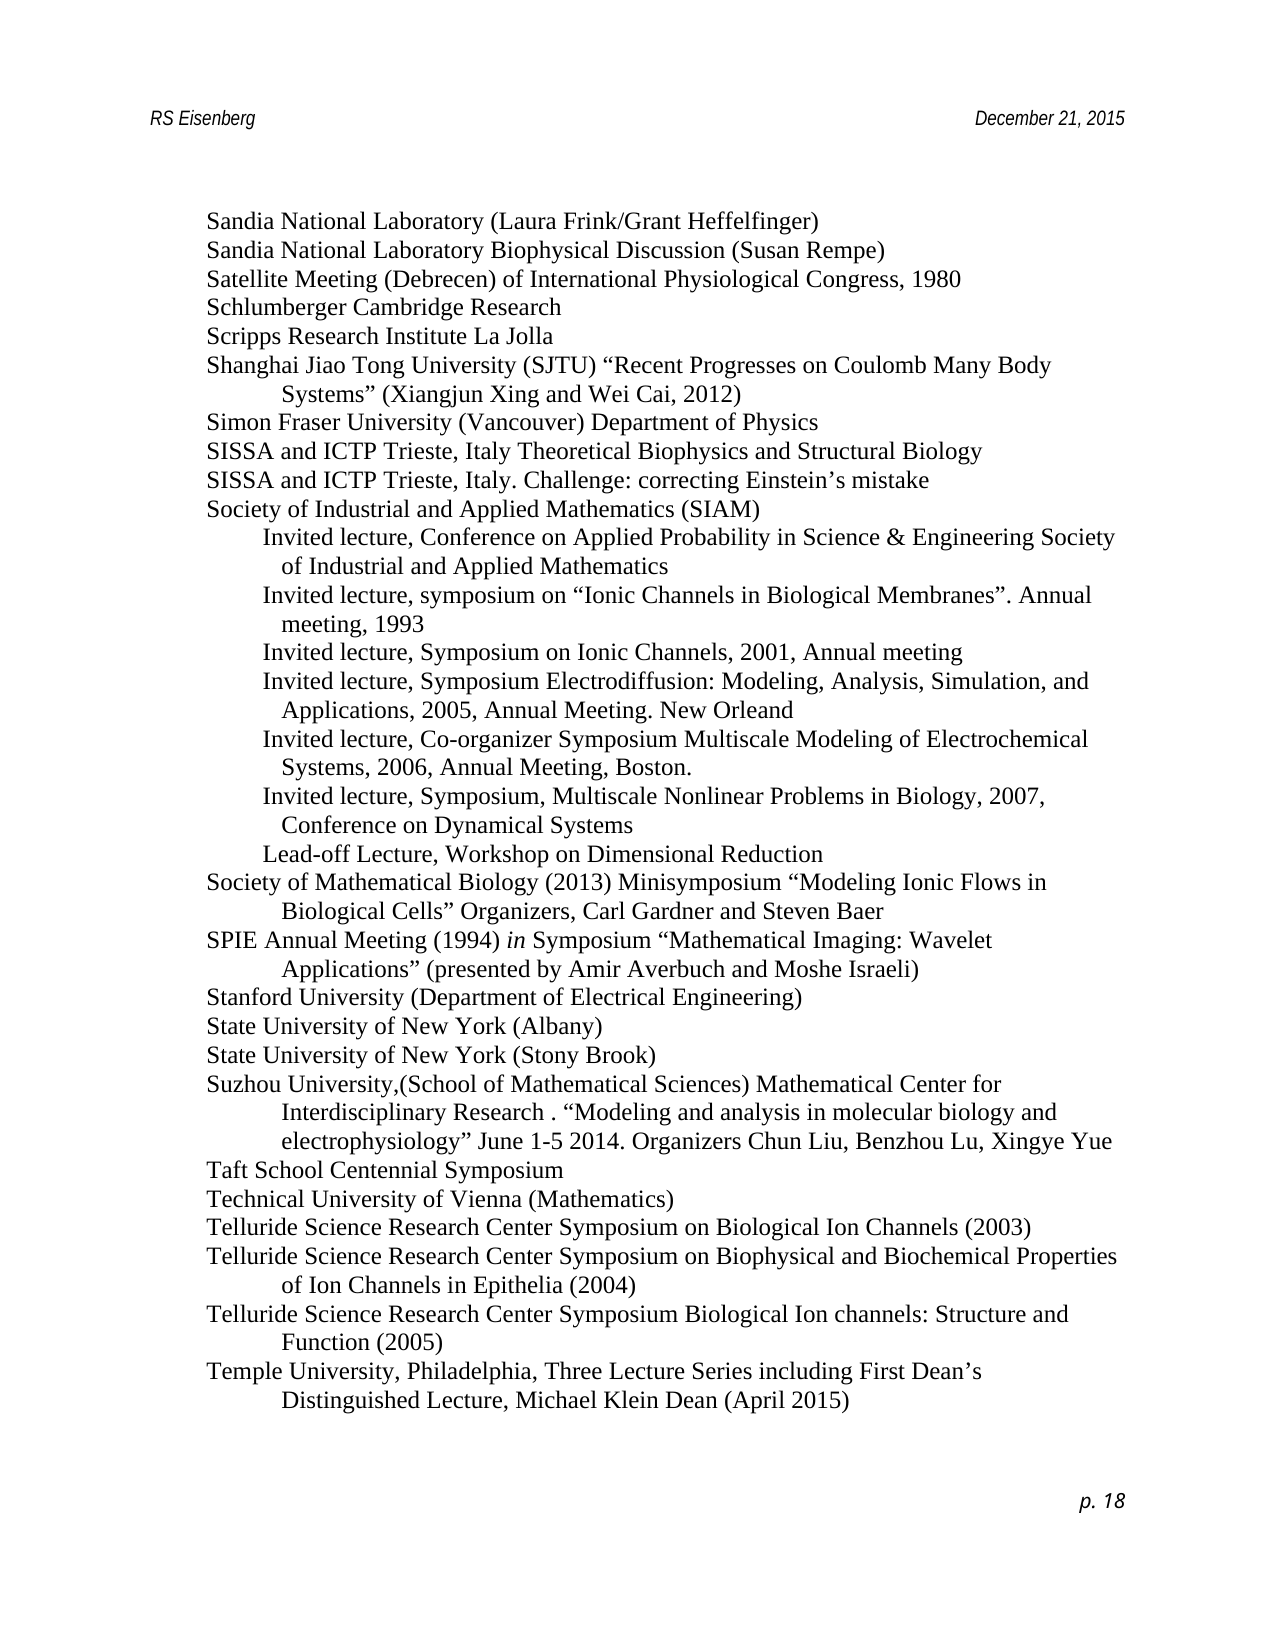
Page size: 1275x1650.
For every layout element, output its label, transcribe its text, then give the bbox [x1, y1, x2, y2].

text State University of New York (Stony Brook) [206, 1040, 1125, 1069]
text Scripps Research Institute La Jolla [206, 321, 1125, 350]
text Sandia National Laboratory (Laura Frink/Grant Heffelfinger) [206, 206, 1125, 235]
text Invited lecture, Symposium on Ionic Channels, 2001, Annual meeting [206, 637, 1125, 666]
text Invited lecture, symposium on “Ionic Channels in Biological Membranes”. Annual meeting, 1993 [206, 580, 1125, 637]
text Society of Mathematical Biology (2013) Minisymposium “Modeling Ionic Flows in Biological Cells” Organizers, Carl Gardner and Steven Baer [206, 867, 1125, 925]
text Suzhou University,(School of Mathematical Sciences) Mathematical Center for Interdisciplinary Research . “Modeling and analysis in molecular biology and electrophysiology” June 1-5 2014. Organizers Chun Liu, Benzhou Lu, Xingye Yue [206, 1069, 1125, 1155]
text Telluride Science Research Center Symposium on Biological Ion Channels (2003) [206, 1212, 1125, 1241]
text Technical University of Vienna (Mathematics) [206, 1184, 1125, 1212]
text SISSA and ICTP Trieste, Italy Theoretical Biophysics and Structural Biology [206, 436, 1125, 465]
text Invited lecture, Co-organizer Symposium Multiscale Modeling of Electrochemical Systems, 2006, Annual Meeting, Boston. [206, 724, 1125, 781]
text Simon Fraser University (Vancouver) Department of Physics [206, 407, 1125, 436]
text Invited lecture, Symposium Electrodiffusion: Modeling, Analysis, Simulation, and Applications, 2005, Annual Meeting. New Orleand [206, 666, 1125, 724]
text Telluride Science Research Center Symposium on Biophysical and Biochemical Properties of Ion Channels in Epithelia (2004) [206, 1241, 1125, 1299]
text SPIE Annual Meeting (1994) in Symposium “Mathematical Imaging: Wavelet Applications” (presented by Amir Averbuch and Moshe Israeli) [206, 925, 1125, 982]
text Invited lecture, Symposium, Multiscale Nonlinear Problems in Biology, 2007, Conference on Dynamical Systems [206, 781, 1125, 839]
text Lead-off Lecture, Workshop on Dimensional Reduction [206, 839, 1125, 867]
text Taft School Centennial Symposium [206, 1155, 1125, 1184]
text Shanghai Jiao Tong University (SJTU) “Recent Progresses on Coulomb Many Body Systems” (Xiangjun Xing and Wei Cai, 2012) [206, 350, 1125, 407]
text Satellite Meeting (Debrecen) of International Physiological Congress, 1980 [206, 264, 1125, 292]
text Stanford University (Department of Electrical Engineering) [206, 982, 1125, 1011]
text Society of Industrial and Applied Mathematics (SIAM) [206, 494, 1125, 522]
text Temple University, Philadelphia, Three Lecture Series including First Dean’s Distinguished Lecture, Michael Klein Dean (April 2015) [206, 1356, 1125, 1414]
text Telluride Science Research Center Symposium Biological Ion channels: Structure and Function (2005) [206, 1299, 1125, 1356]
text Sandia National Laboratory Biophysical Discussion (Susan Rempe) [206, 235, 1125, 264]
text State University of New York (Albany) [206, 1011, 1125, 1040]
text SISSA and ICTP Trieste, Italy. Challenge: correcting Einstein’s mistake [206, 465, 1125, 494]
text Schlumberger Cambridge Research [206, 292, 1125, 321]
text Invited lecture, Conference on Applied Probability in Science & Engineering Society of Industrial and Applied Mathematics [206, 522, 1125, 580]
